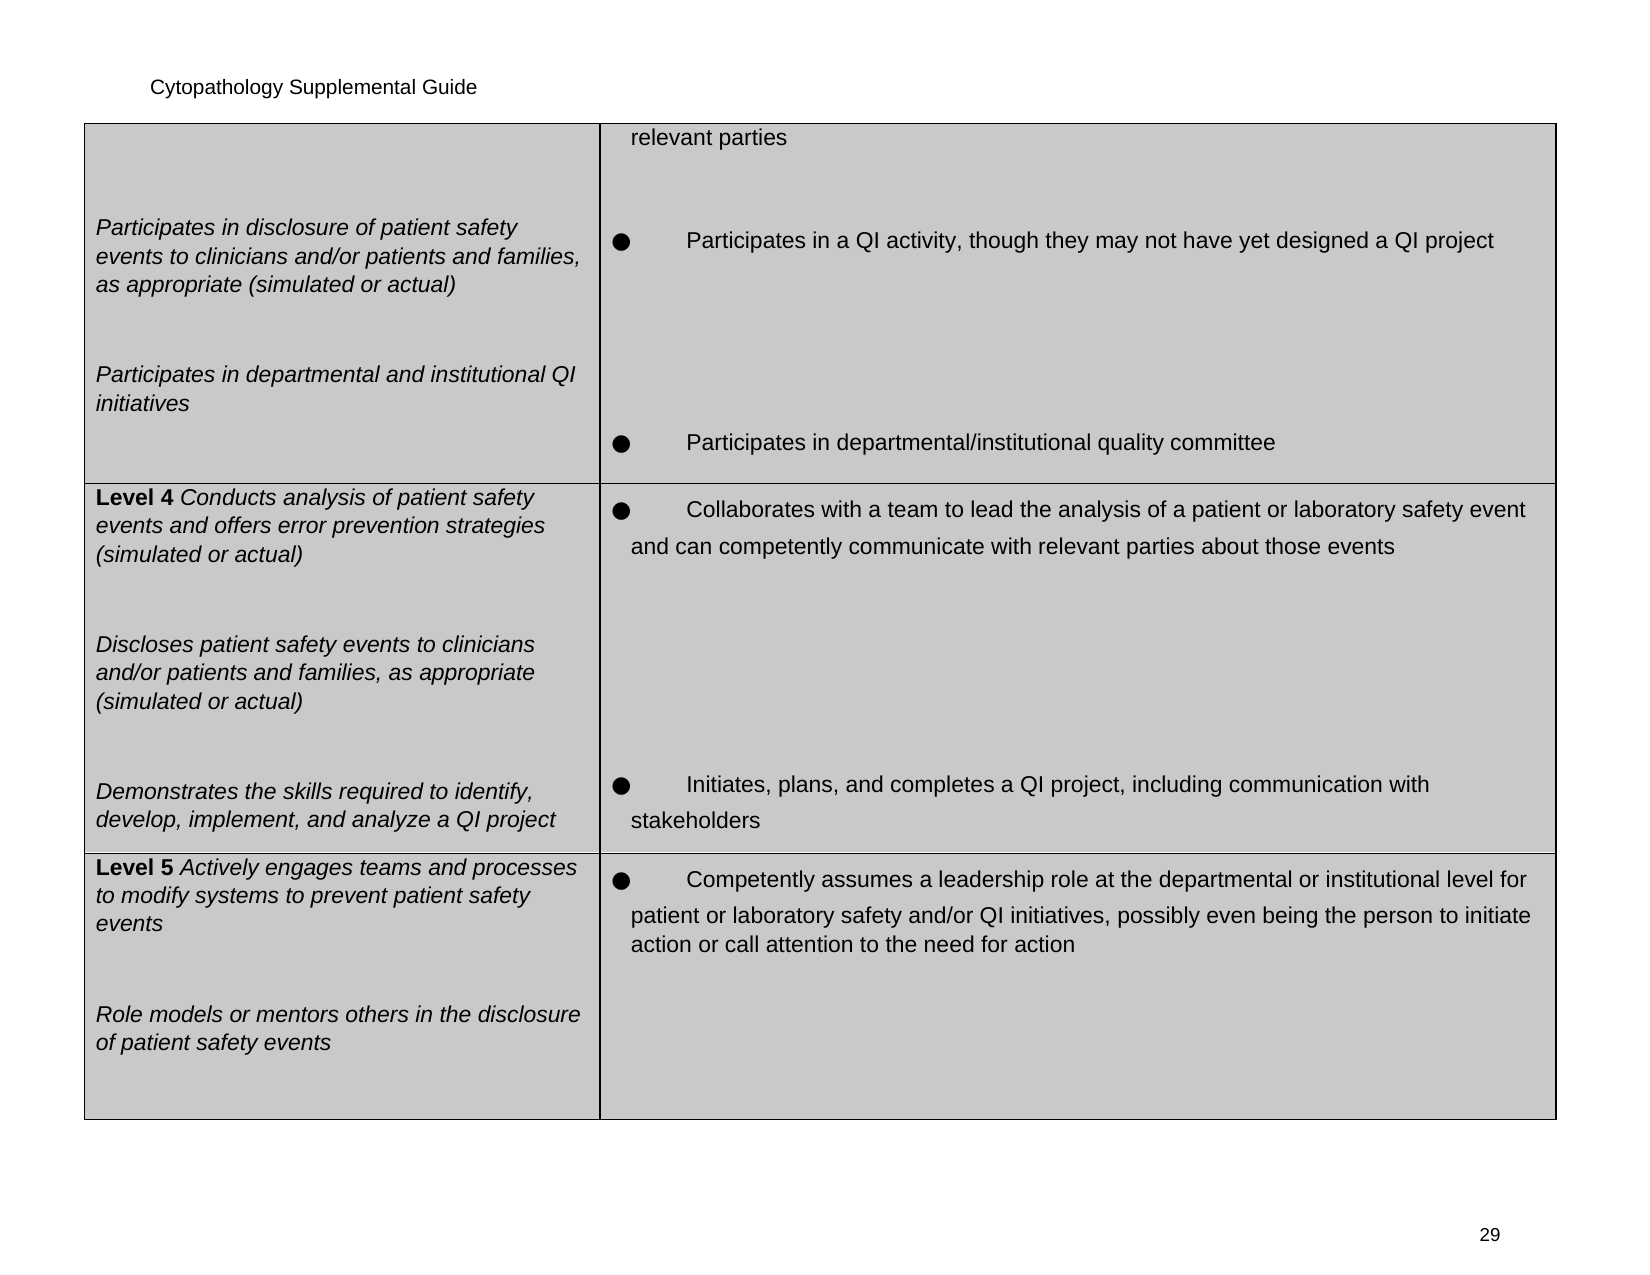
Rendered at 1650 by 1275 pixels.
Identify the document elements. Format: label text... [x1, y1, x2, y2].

table_cell Collaborates with a team to lead the analysis of a patient or laboratory safety event and can competently communicate with relevant parties about those events Initiates, plans, and completes a QI project, including communication with stakeholders [601, 484, 1555, 852]
table_cell Level 4 Conducts analysis of patient safety events and offers error prevention strategies (simulated or actual) Discloses patient safety events to clinicians and/or patients and families, as appropriate (simulated or actual) Demonstrates the skills required to identify, develop, implement, and analyze a QI project [85, 484, 599, 852]
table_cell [601, 124, 1555, 483]
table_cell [85, 854, 599, 1119]
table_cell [85, 124, 599, 483]
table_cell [601, 854, 1555, 1119]
